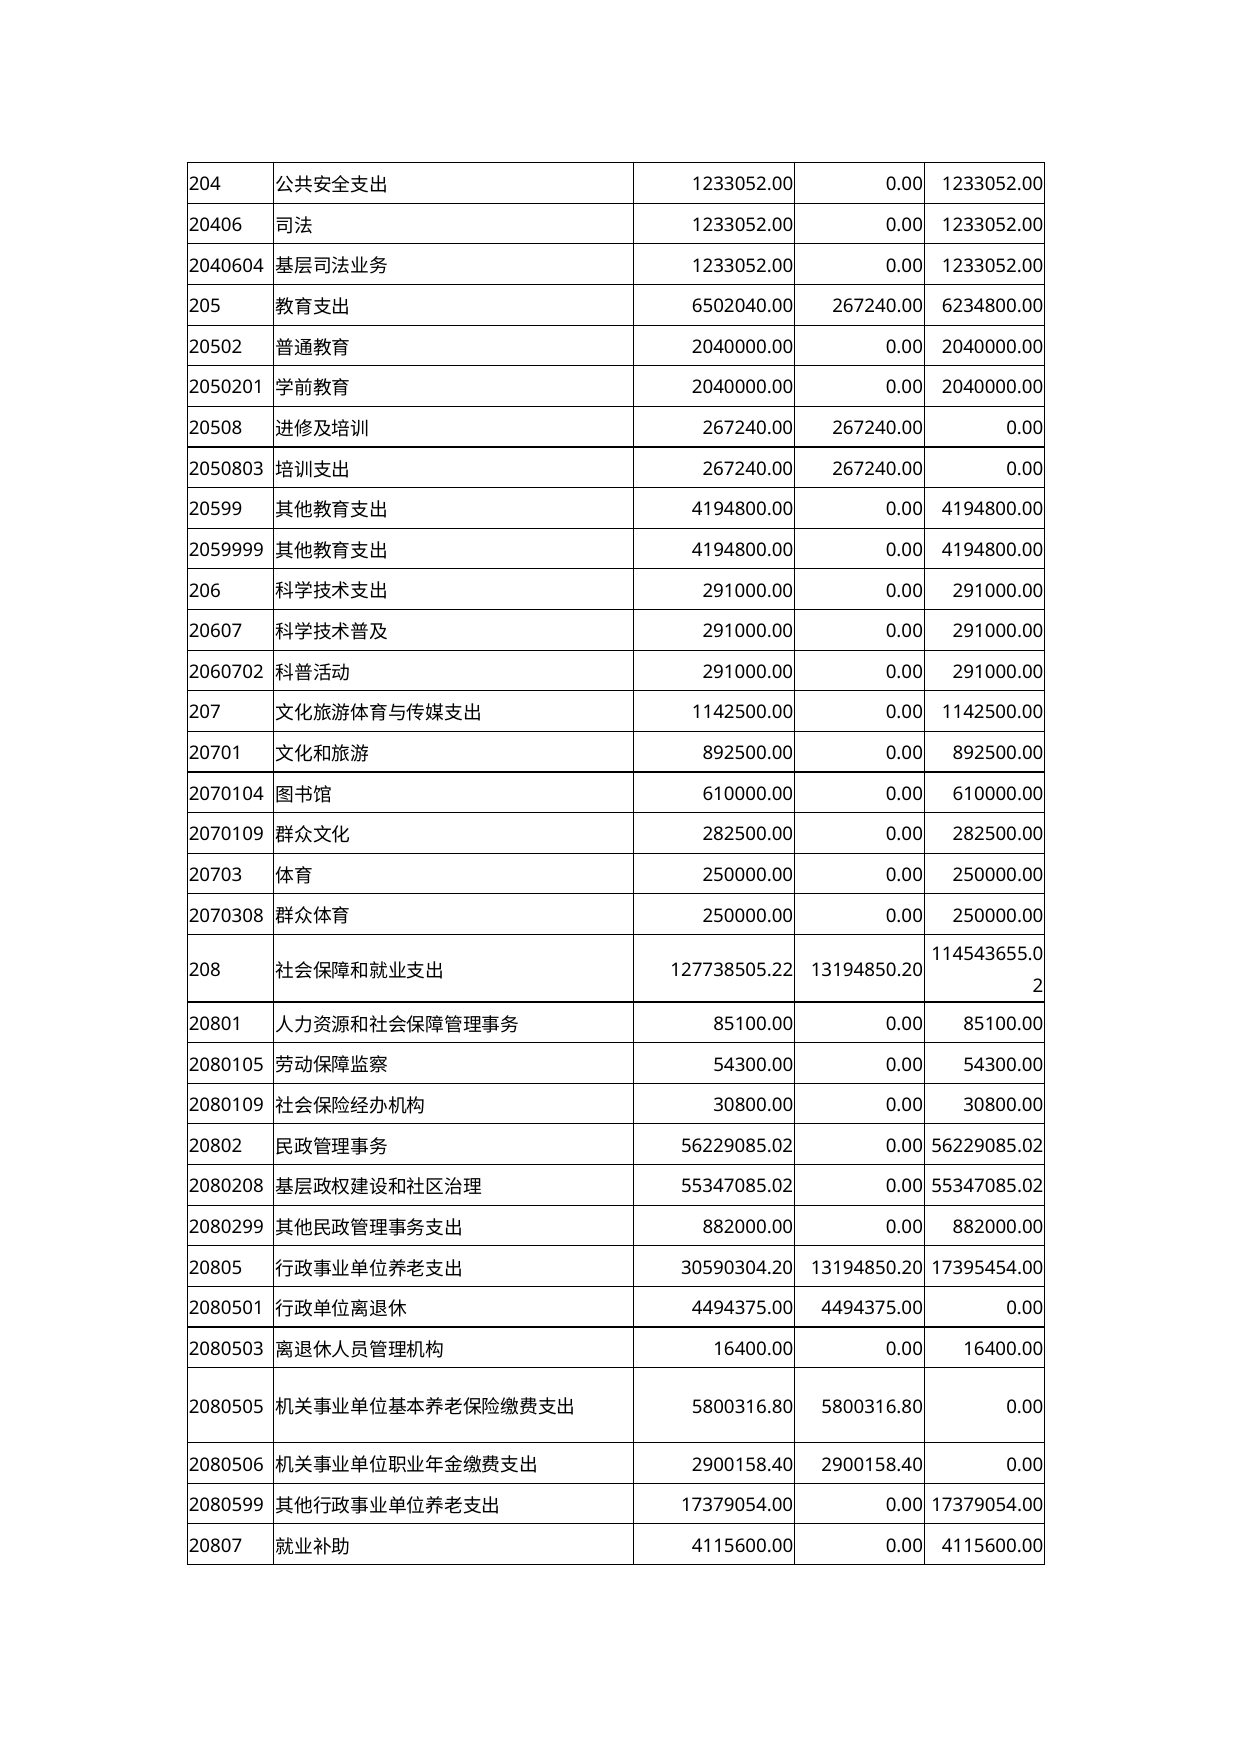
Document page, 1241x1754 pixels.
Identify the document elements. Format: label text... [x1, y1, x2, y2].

table_cell 2080505 [188, 1368, 273, 1442]
table_cell 1233052.00 [634, 244, 794, 284]
table_cell 公共安全支出 [274, 163, 633, 203]
table_cell 205 [188, 285, 273, 324]
table_cell 文化旅游体育与传媒支出 [274, 691, 633, 731]
table_cell 人力资源和社会保障管理事务 [274, 1003, 633, 1042]
table_cell 4194800.00 [634, 529, 794, 568]
table_cell 其他教育支出 [274, 529, 633, 568]
table_cell 0.00 [795, 854, 924, 893]
table_cell 行政事业单位养老支出 [274, 1246, 633, 1286]
table_cell 4115600.00 [925, 1524, 1044, 1564]
table_cell 207 [188, 691, 273, 731]
table_cell 882000.00 [925, 1206, 1044, 1245]
table_cell 2040000.00 [925, 326, 1044, 365]
table_cell 85100.00 [925, 1003, 1044, 1042]
table_cell 4494375.00 [795, 1287, 924, 1326]
table_cell 1233052.00 [634, 204, 794, 243]
table_cell 群众文化 [274, 813, 633, 853]
table_cell 882000.00 [634, 1206, 794, 1245]
table_cell 0.00 [795, 813, 924, 853]
table_cell 基层政权建设和社区治理 [274, 1165, 633, 1204]
table_cell 1142500.00 [634, 691, 794, 731]
table_cell 0.00 [925, 1368, 1044, 1442]
table_cell 127738505.22 [634, 935, 794, 1001]
table_cell 普通教育 [274, 326, 633, 365]
table_cell 2050803 [188, 448, 273, 487]
table_cell 2050201 [188, 366, 273, 406]
table_cell 4194800.00 [925, 529, 1044, 568]
table_cell 2080599 [188, 1484, 273, 1523]
table_cell 291000.00 [925, 610, 1044, 649]
table_cell 2900158.40 [634, 1443, 794, 1483]
table_cell 16400.00 [634, 1328, 794, 1367]
table_cell 20502 [188, 326, 273, 365]
table_cell 250000.00 [634, 854, 794, 893]
table_cell 图书馆 [274, 773, 633, 812]
table_cell 2060702 [188, 651, 273, 690]
table_cell 2080105 [188, 1043, 273, 1083]
table_cell 2080299 [188, 1206, 273, 1245]
table_cell 1233052.00 [634, 163, 794, 203]
table_cell 0.00 [795, 488, 924, 528]
table_cell 进修及培训 [274, 407, 633, 446]
table_cell 0.00 [795, 1524, 924, 1564]
table_cell 5800316.80 [795, 1368, 924, 1442]
table_cell 17395454.00 [925, 1246, 1044, 1286]
table_cell 0.00 [795, 366, 924, 406]
table_cell 610000.00 [925, 773, 1044, 812]
table_cell 2070109 [188, 813, 273, 853]
table_cell 0.00 [795, 1003, 924, 1042]
table_cell 4194800.00 [925, 488, 1044, 528]
table_cell 0.00 [795, 244, 924, 284]
table_cell 2070104 [188, 773, 273, 812]
table_cell 114543655.02 [925, 935, 1044, 1001]
table_cell 16400.00 [925, 1328, 1044, 1367]
table_cell 291000.00 [925, 651, 1044, 690]
table_cell 0.00 [795, 773, 924, 812]
table_cell 291000.00 [634, 651, 794, 690]
table_cell 20805 [188, 1246, 273, 1286]
table_cell 2080503 [188, 1328, 273, 1367]
table_cell 0.00 [795, 163, 924, 203]
table_cell 文化和旅游 [274, 732, 633, 771]
table_cell 892500.00 [925, 732, 1044, 771]
table_cell 13194850.20 [795, 935, 924, 1001]
table_cell 20703 [188, 854, 273, 893]
table_cell 群众体育 [274, 894, 633, 934]
table_cell 267240.00 [795, 407, 924, 446]
table_cell 0.00 [925, 407, 1044, 446]
table_cell 55347085.02 [634, 1165, 794, 1204]
table_cell 离退休人员管理机构 [274, 1328, 633, 1367]
table_cell 267240.00 [634, 407, 794, 446]
table_cell 1233052.00 [925, 244, 1044, 284]
table_cell 2059999 [188, 529, 273, 568]
table_cell 0.00 [925, 448, 1044, 487]
table_cell 56229085.02 [925, 1124, 1044, 1164]
table_cell 610000.00 [634, 773, 794, 812]
table_cell 2040000.00 [634, 366, 794, 406]
table_cell 30800.00 [634, 1084, 794, 1123]
table_cell 2900158.40 [795, 1443, 924, 1483]
table_cell 2080506 [188, 1443, 273, 1483]
table_cell 机关事业单位基本养老保险缴费支出 [274, 1368, 633, 1442]
table_cell 250000.00 [634, 894, 794, 934]
table_cell 1233052.00 [925, 204, 1044, 243]
table_cell 1142500.00 [925, 691, 1044, 731]
table_cell 4194800.00 [634, 488, 794, 528]
table_cell 培训支出 [274, 448, 633, 487]
table_cell 司法 [274, 204, 633, 243]
table_cell 56229085.02 [634, 1124, 794, 1164]
table_cell 体育 [274, 854, 633, 893]
table_cell 2080109 [188, 1084, 273, 1123]
table_cell 20807 [188, 1524, 273, 1564]
table_cell 2080501 [188, 1287, 273, 1326]
table_cell 267240.00 [795, 448, 924, 487]
table_cell 教育支出 [274, 285, 633, 324]
table_cell 2040000.00 [925, 366, 1044, 406]
table_cell 20701 [188, 732, 273, 771]
table_cell 基层司法业务 [274, 244, 633, 284]
table_cell 社会保险经办机构 [274, 1084, 633, 1123]
table_cell 科普活动 [274, 651, 633, 690]
table_cell 85100.00 [634, 1003, 794, 1042]
table_cell 282500.00 [634, 813, 794, 853]
table_cell 科学技术普及 [274, 610, 633, 649]
table_cell 20508 [188, 407, 273, 446]
table_cell 0.00 [795, 1484, 924, 1523]
table_cell 学前教育 [274, 366, 633, 406]
table_cell 30590304.20 [634, 1246, 794, 1286]
table_cell 20599 [188, 488, 273, 528]
table_cell 其他教育支出 [274, 488, 633, 528]
table_cell 0.00 [795, 732, 924, 771]
table_cell 0.00 [795, 1043, 924, 1083]
table_cell 267240.00 [634, 448, 794, 487]
table_cell 291000.00 [634, 569, 794, 609]
table_cell 0.00 [795, 1124, 924, 1164]
table_cell 0.00 [795, 651, 924, 690]
table_cell 0.00 [795, 569, 924, 609]
table_cell 204 [188, 163, 273, 203]
table_cell 0.00 [795, 691, 924, 731]
table_cell 5800316.80 [634, 1368, 794, 1442]
table_cell 2070308 [188, 894, 273, 934]
table_cell 科学技术支出 [274, 569, 633, 609]
table_cell 2080208 [188, 1165, 273, 1204]
table_cell 54300.00 [925, 1043, 1044, 1083]
table_cell 其他行政事业单位养老支出 [274, 1484, 633, 1523]
table_cell 291000.00 [634, 610, 794, 649]
table_cell 54300.00 [634, 1043, 794, 1083]
table_cell 0.00 [795, 204, 924, 243]
table_cell 其他民政管理事务支出 [274, 1206, 633, 1245]
table_cell 30800.00 [925, 1084, 1044, 1123]
table_cell 0.00 [925, 1287, 1044, 1326]
table_cell 2040000.00 [634, 326, 794, 365]
table_cell 0.00 [795, 894, 924, 934]
table_cell 0.00 [795, 1328, 924, 1367]
table_cell 267240.00 [795, 285, 924, 324]
table_cell 0.00 [795, 610, 924, 649]
table_cell 机关事业单位职业年金缴费支出 [274, 1443, 633, 1483]
table_cell 2040604 [188, 244, 273, 284]
table_cell 206 [188, 569, 273, 609]
table_cell 0.00 [795, 529, 924, 568]
table_cell 0.00 [795, 1206, 924, 1245]
table_cell 民政管理事务 [274, 1124, 633, 1164]
table_cell 1233052.00 [925, 163, 1044, 203]
table_cell 892500.00 [634, 732, 794, 771]
table_cell 就业补助 [274, 1524, 633, 1564]
table_cell 0.00 [925, 1443, 1044, 1483]
table_cell 20802 [188, 1124, 273, 1164]
table_cell 6234800.00 [925, 285, 1044, 324]
table_cell 55347085.02 [925, 1165, 1044, 1204]
table_cell 20801 [188, 1003, 273, 1042]
table_cell 6502040.00 [634, 285, 794, 324]
table_cell 250000.00 [925, 854, 1044, 893]
table_cell 20406 [188, 204, 273, 243]
table_cell 17379054.00 [634, 1484, 794, 1523]
table_cell 0.00 [795, 326, 924, 365]
table_cell 20607 [188, 610, 273, 649]
table_cell 282500.00 [925, 813, 1044, 853]
table_cell 劳动保障监察 [274, 1043, 633, 1083]
table_cell 13194850.20 [795, 1246, 924, 1286]
table_cell 0.00 [795, 1165, 924, 1204]
table_cell 17379054.00 [925, 1484, 1044, 1523]
table_cell 291000.00 [925, 569, 1044, 609]
table_cell 4494375.00 [634, 1287, 794, 1326]
table_cell 208 [188, 935, 273, 1001]
table_cell 行政单位离退休 [274, 1287, 633, 1326]
table_cell 社会保障和就业支出 [274, 935, 633, 1001]
table_cell 4115600.00 [634, 1524, 794, 1564]
table_cell 0.00 [795, 1084, 924, 1123]
table_cell 250000.00 [925, 894, 1044, 934]
